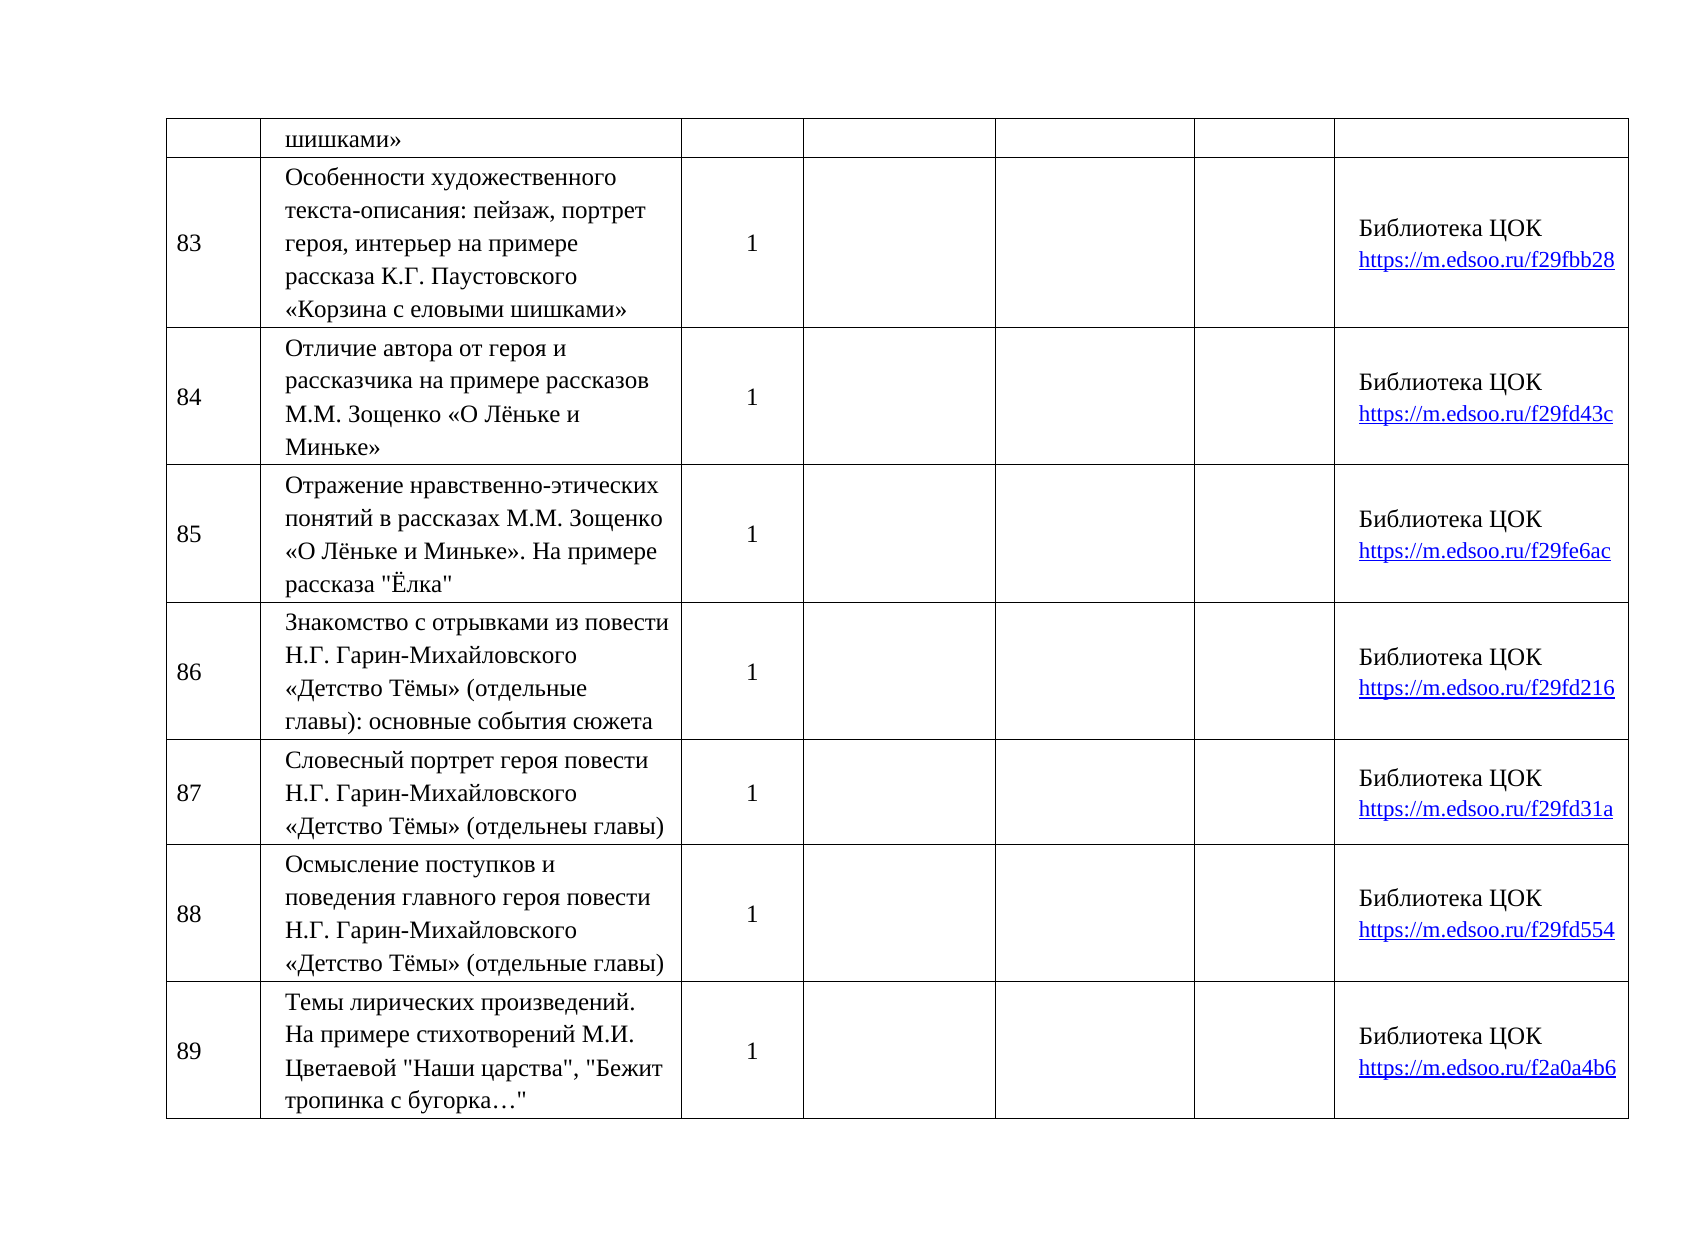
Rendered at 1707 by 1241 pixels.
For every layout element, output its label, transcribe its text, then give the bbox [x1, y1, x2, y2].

table_cell [804, 740, 995, 843]
table_cell Темы лирических произведений. На примере стихотворений М.И. Цветаевой "Наши царства", "Бежит тропинка с бугорка…" [261, 982, 681, 1118]
table_cell 1 [682, 119, 803, 156]
table_cell [1195, 982, 1334, 1118]
table_cell Библиотека ЦОК https://m.edsoo.ru/f29fbb28 [1335, 158, 1628, 327]
table_cell 87 [167, 740, 260, 843]
table_cell [804, 328, 995, 464]
table_cell [804, 603, 995, 739]
table_cell [996, 328, 1194, 464]
table_cell [996, 845, 1194, 981]
table_cell 85 [167, 465, 260, 602]
table_cell 1 [682, 982, 803, 1118]
table_cell Библиотека ЦОК https://m.edsoo.ru/f29fd31a [1335, 740, 1628, 843]
table_cell 1 [682, 603, 803, 739]
table_cell 1 [682, 465, 803, 602]
table_cell Знакомство с отрывками из повести Н.Г. Гарин-Михайловского «Детство Тёмы» (отдельные главы): основные события сюжета [261, 603, 681, 739]
table_cell 86 [167, 603, 260, 739]
table_cell Отличие автора от героя и рассказчика на примере рассказов М.М. Зощенко «О Лёньке и Миньке» [261, 328, 681, 464]
table_cell 1 [682, 328, 803, 464]
table_cell 83 [167, 158, 260, 327]
table_cell [996, 119, 1194, 156]
table_cell Библиотека ЦОК https://m.edsoo.ru/f2a0a4b6 [1335, 982, 1628, 1118]
table_cell 1 [682, 740, 803, 843]
table_cell 84 [167, 328, 260, 464]
table_cell [804, 465, 995, 602]
table_cell [1195, 119, 1334, 156]
table_cell Отражение нравственно-этических понятий в рассказах М.М. Зощенко «О Лёньке и Миньке». На примере рассказа "Ёлка" [261, 465, 681, 602]
table_cell Словесный портрет героя повести Н.Г. Гарин-Михайловского «Детство Тёмы» (отдельнеы главы) [261, 740, 681, 843]
table_cell [996, 158, 1194, 327]
table_cell [1195, 603, 1334, 739]
table_cell 1 [682, 158, 803, 327]
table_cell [1335, 119, 1628, 156]
table_cell Библиотека ЦОК https://m.edsoo.ru/f29fe6ac [1335, 465, 1628, 602]
table_cell [804, 982, 995, 1118]
table_cell [1195, 328, 1334, 464]
table_cell 1 [682, 845, 803, 981]
table_cell [996, 603, 1194, 739]
table_cell Осмысление поступков и поведения главного героя повести Н.Г. Гарин-Михайловского «Детство Тёмы» (отдельные главы) [261, 845, 681, 981]
table_cell [804, 845, 995, 981]
table_cell Библиотека ЦОК https://m.edsoo.ru/f29fd554 [1335, 845, 1628, 981]
table_cell [1195, 465, 1334, 602]
table_cell Библиотека ЦОК https://m.edsoo.ru/f29fd43c [1335, 328, 1628, 464]
table_cell [996, 465, 1194, 602]
table_cell Особенности художественного текста-описания: пейзаж, портрет героя, интерьер на примере рассказа К.Г. Паустовского «Корзина с еловыми шишками» [261, 158, 681, 327]
table_cell [1195, 740, 1334, 843]
table_cell 89 [167, 982, 260, 1118]
table_cell 82 [167, 119, 260, 156]
table_cell 88 [167, 845, 260, 981]
table_cell [804, 119, 995, 156]
table_cell [996, 982, 1194, 1118]
table_cell [1195, 158, 1334, 327]
table_cell [804, 158, 995, 327]
table_cell [1195, 845, 1334, 981]
table_cell [996, 740, 1194, 843]
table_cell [261, 119, 681, 156]
table_cell Библиотека ЦОК https://m.edsoo.ru/f29fd216 [1335, 603, 1628, 739]
